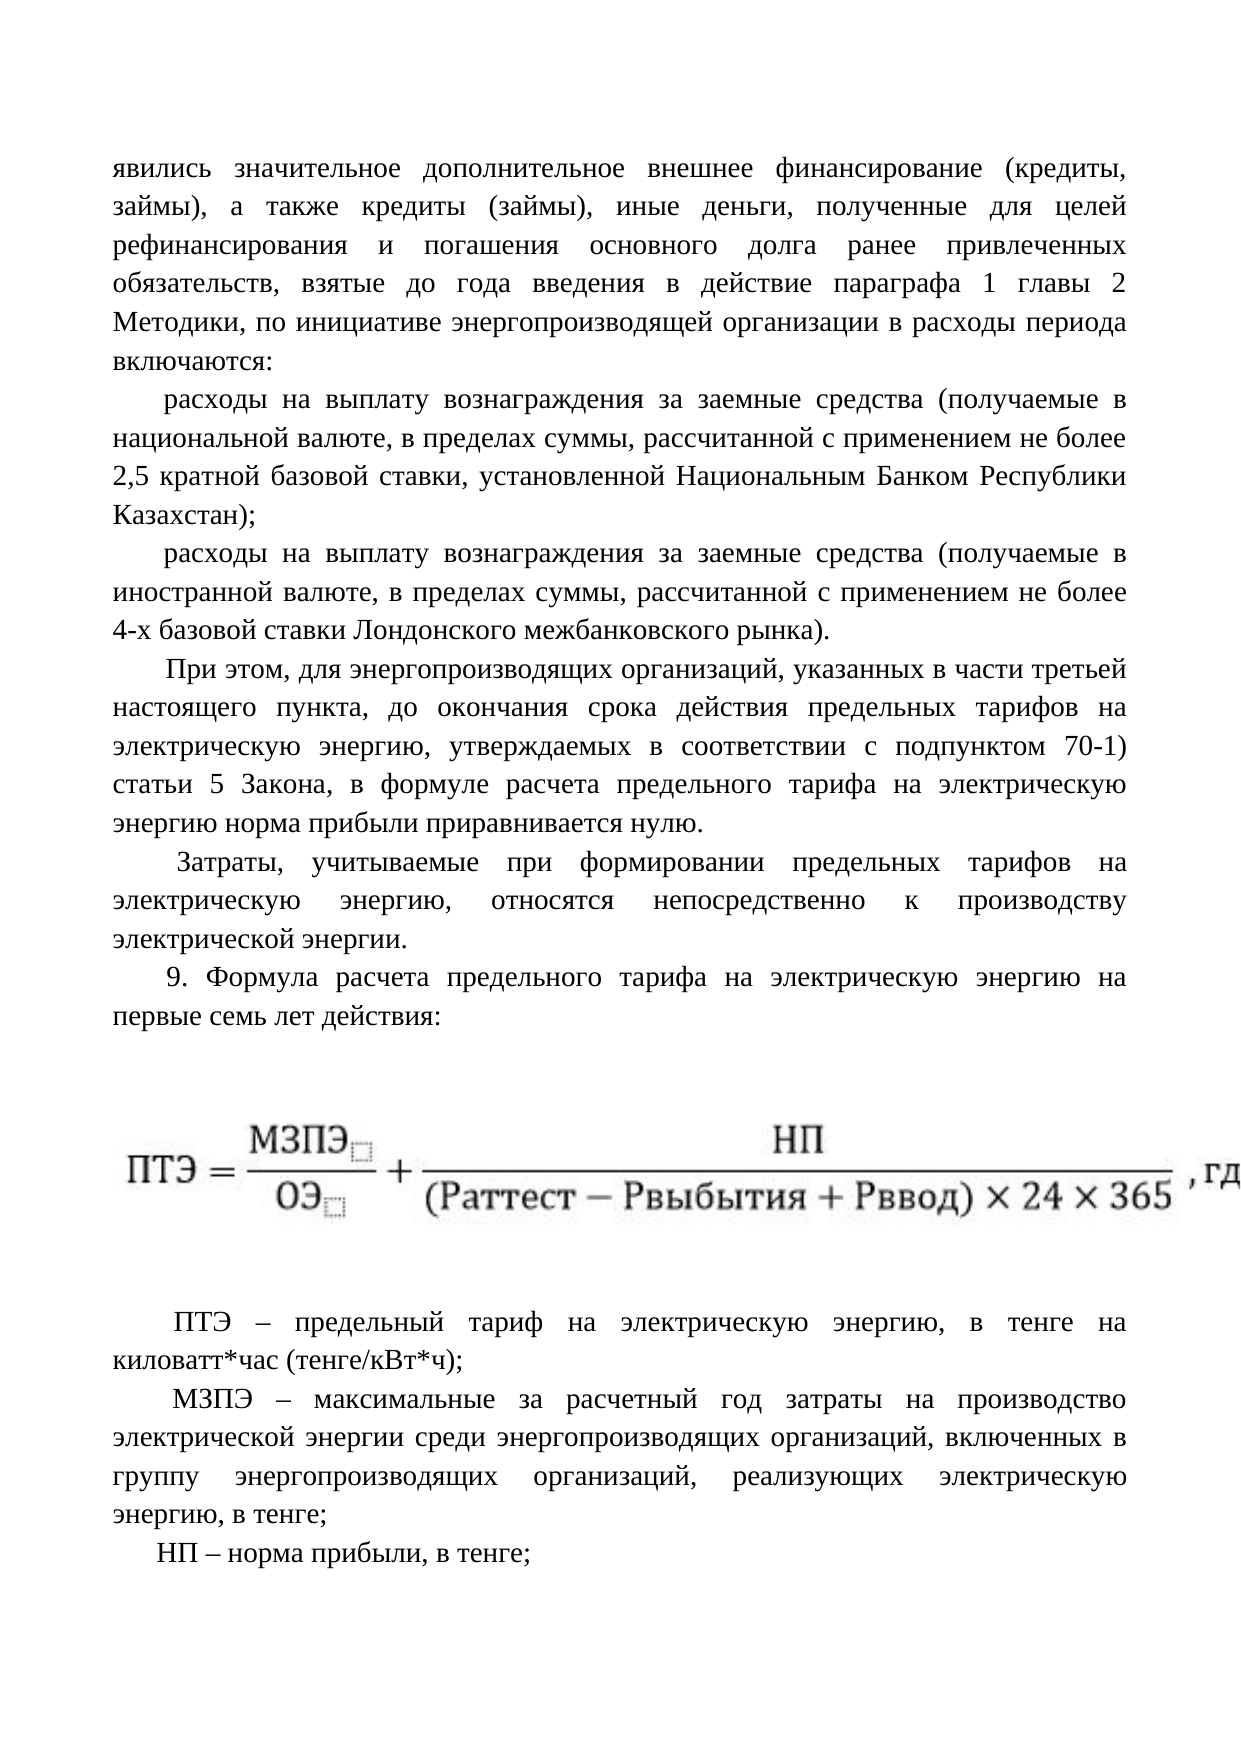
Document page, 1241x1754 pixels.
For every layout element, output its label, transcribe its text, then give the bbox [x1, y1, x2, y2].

text НП – норма прибыли, в тенге; [112, 1535, 1128, 1569]
text МЗПЭ – максимальные за расчетный год затраты на производство электрической энергии среди энергопроизводящих организаций, включенных в группу энергопроизводящих организаций, реализующих электрическую энергию, в тенге; [112, 1381, 1128, 1530]
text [112, 150, 1128, 376]
picture [112, 1075, 1241, 1240]
text 9. Формула расчета предельного тарифа на электрическую энергию на первые семь лет действия: [112, 959, 1128, 1031]
text расходы на выплату вознаграждения за заемные средства (получаемые в иностранной валюте, в пределах суммы, рассчитанной с применением не более 4-х базовой ставки Лондонского межбанковского рынка). [112, 535, 1128, 646]
text ПТЭ – предельный тариф на электрическую энергию, в тенге на киловатт*час (тенге/кВт*ч); [112, 1304, 1128, 1376]
text Затраты, учитываемые при формировании предельных тарифов на электрическую энергию, относятся непосредственно к производству электрической энергии. [112, 844, 1128, 954]
text При этом, для энергопроизводящих организаций, указанных в части третьей настоящего пункта, до окончания срока действия предельных тарифов на электрическую энергию, утверждаемых в соответствии с подпунктом 70-1) статьи 5 Закона, в формуле расчета предельного тарифа на электрическую энергию норма прибыли приравнивается нулю. [112, 651, 1128, 839]
text расходы на выплату вознаграждения за заемные средства (получаемые в национальной валюте, в пределах суммы, рассчитанной с применением не более 2,5 кратной базовой ставки, установленной Национальным Банком Республики Казахстан); [112, 381, 1128, 530]
